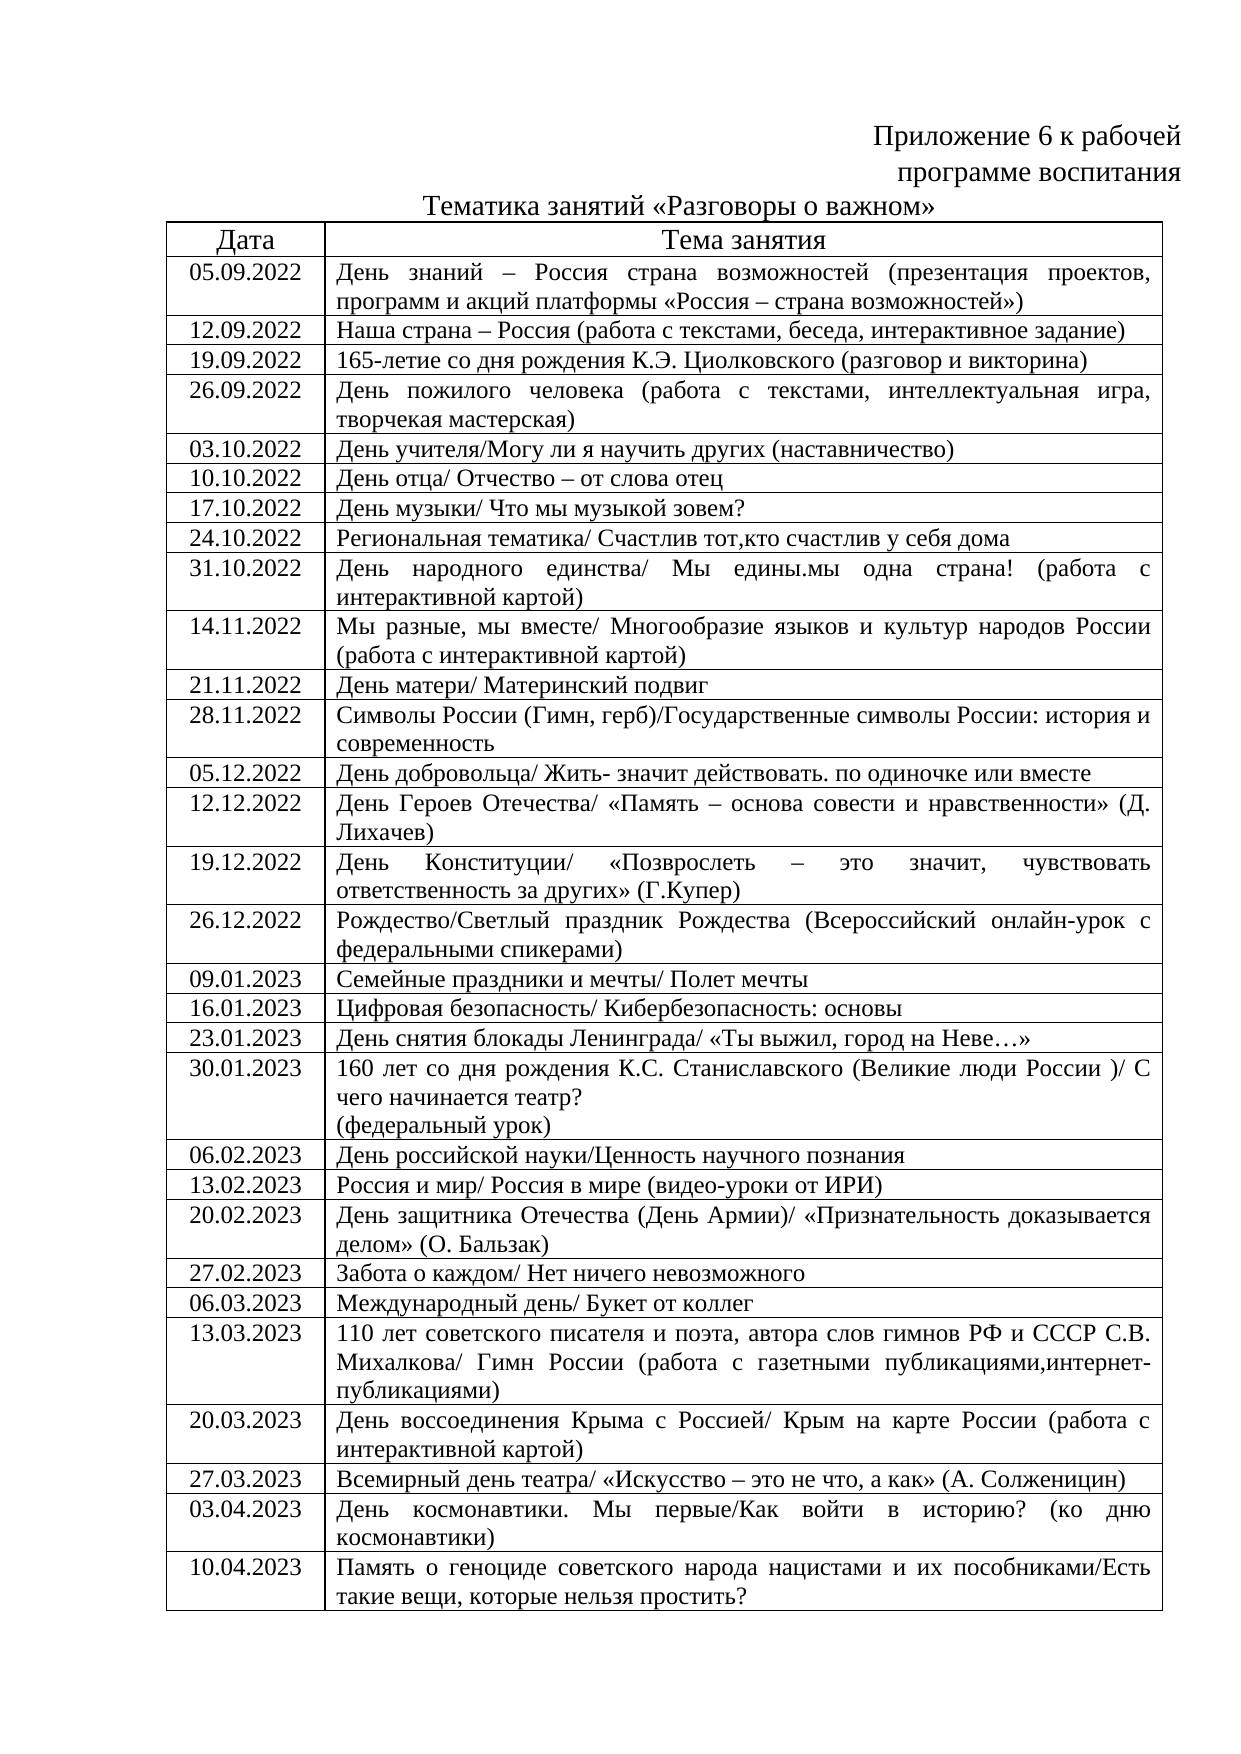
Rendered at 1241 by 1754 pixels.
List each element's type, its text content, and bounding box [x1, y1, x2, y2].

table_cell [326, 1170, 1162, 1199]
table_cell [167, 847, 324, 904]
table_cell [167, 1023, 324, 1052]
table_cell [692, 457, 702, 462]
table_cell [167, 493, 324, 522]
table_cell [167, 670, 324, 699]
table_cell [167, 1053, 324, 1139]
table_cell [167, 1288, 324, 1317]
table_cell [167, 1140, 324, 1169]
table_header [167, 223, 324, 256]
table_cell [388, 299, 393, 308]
text программе воспитания [177, 154, 1181, 188]
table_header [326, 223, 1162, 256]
text Приложение 6 к рабочей [177, 118, 1181, 152]
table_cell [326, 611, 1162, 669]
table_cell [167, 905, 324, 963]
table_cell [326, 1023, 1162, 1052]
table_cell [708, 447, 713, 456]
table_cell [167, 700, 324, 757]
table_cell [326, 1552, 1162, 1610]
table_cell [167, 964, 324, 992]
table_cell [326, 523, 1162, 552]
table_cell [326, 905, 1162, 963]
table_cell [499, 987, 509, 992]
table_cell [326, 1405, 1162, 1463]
text Тематика занятий «Разговоры о важном» [177, 188, 1181, 221]
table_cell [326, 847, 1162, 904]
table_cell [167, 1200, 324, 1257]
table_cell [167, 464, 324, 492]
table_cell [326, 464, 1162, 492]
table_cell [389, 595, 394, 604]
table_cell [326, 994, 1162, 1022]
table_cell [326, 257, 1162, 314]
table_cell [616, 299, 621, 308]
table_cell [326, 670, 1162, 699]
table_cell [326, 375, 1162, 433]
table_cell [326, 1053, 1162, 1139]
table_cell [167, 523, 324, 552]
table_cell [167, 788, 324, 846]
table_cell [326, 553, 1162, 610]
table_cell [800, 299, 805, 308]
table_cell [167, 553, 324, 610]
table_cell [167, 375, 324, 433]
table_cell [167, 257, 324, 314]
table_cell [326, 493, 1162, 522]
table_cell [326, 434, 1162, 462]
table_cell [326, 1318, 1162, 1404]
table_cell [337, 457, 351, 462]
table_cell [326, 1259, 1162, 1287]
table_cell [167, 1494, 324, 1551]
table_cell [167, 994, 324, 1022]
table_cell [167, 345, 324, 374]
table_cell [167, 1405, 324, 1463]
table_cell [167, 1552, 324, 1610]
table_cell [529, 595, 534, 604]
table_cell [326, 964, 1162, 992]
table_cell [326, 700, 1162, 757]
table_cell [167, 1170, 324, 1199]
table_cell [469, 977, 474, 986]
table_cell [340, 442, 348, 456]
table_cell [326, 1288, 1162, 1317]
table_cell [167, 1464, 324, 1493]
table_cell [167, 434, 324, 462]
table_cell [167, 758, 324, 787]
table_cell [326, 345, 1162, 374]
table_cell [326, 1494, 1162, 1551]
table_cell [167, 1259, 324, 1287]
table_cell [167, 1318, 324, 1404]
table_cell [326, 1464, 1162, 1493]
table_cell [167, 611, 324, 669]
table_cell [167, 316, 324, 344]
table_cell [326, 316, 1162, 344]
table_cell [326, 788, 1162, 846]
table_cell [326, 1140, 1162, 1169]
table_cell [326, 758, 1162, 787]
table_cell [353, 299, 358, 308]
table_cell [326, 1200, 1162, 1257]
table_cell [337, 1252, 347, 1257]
